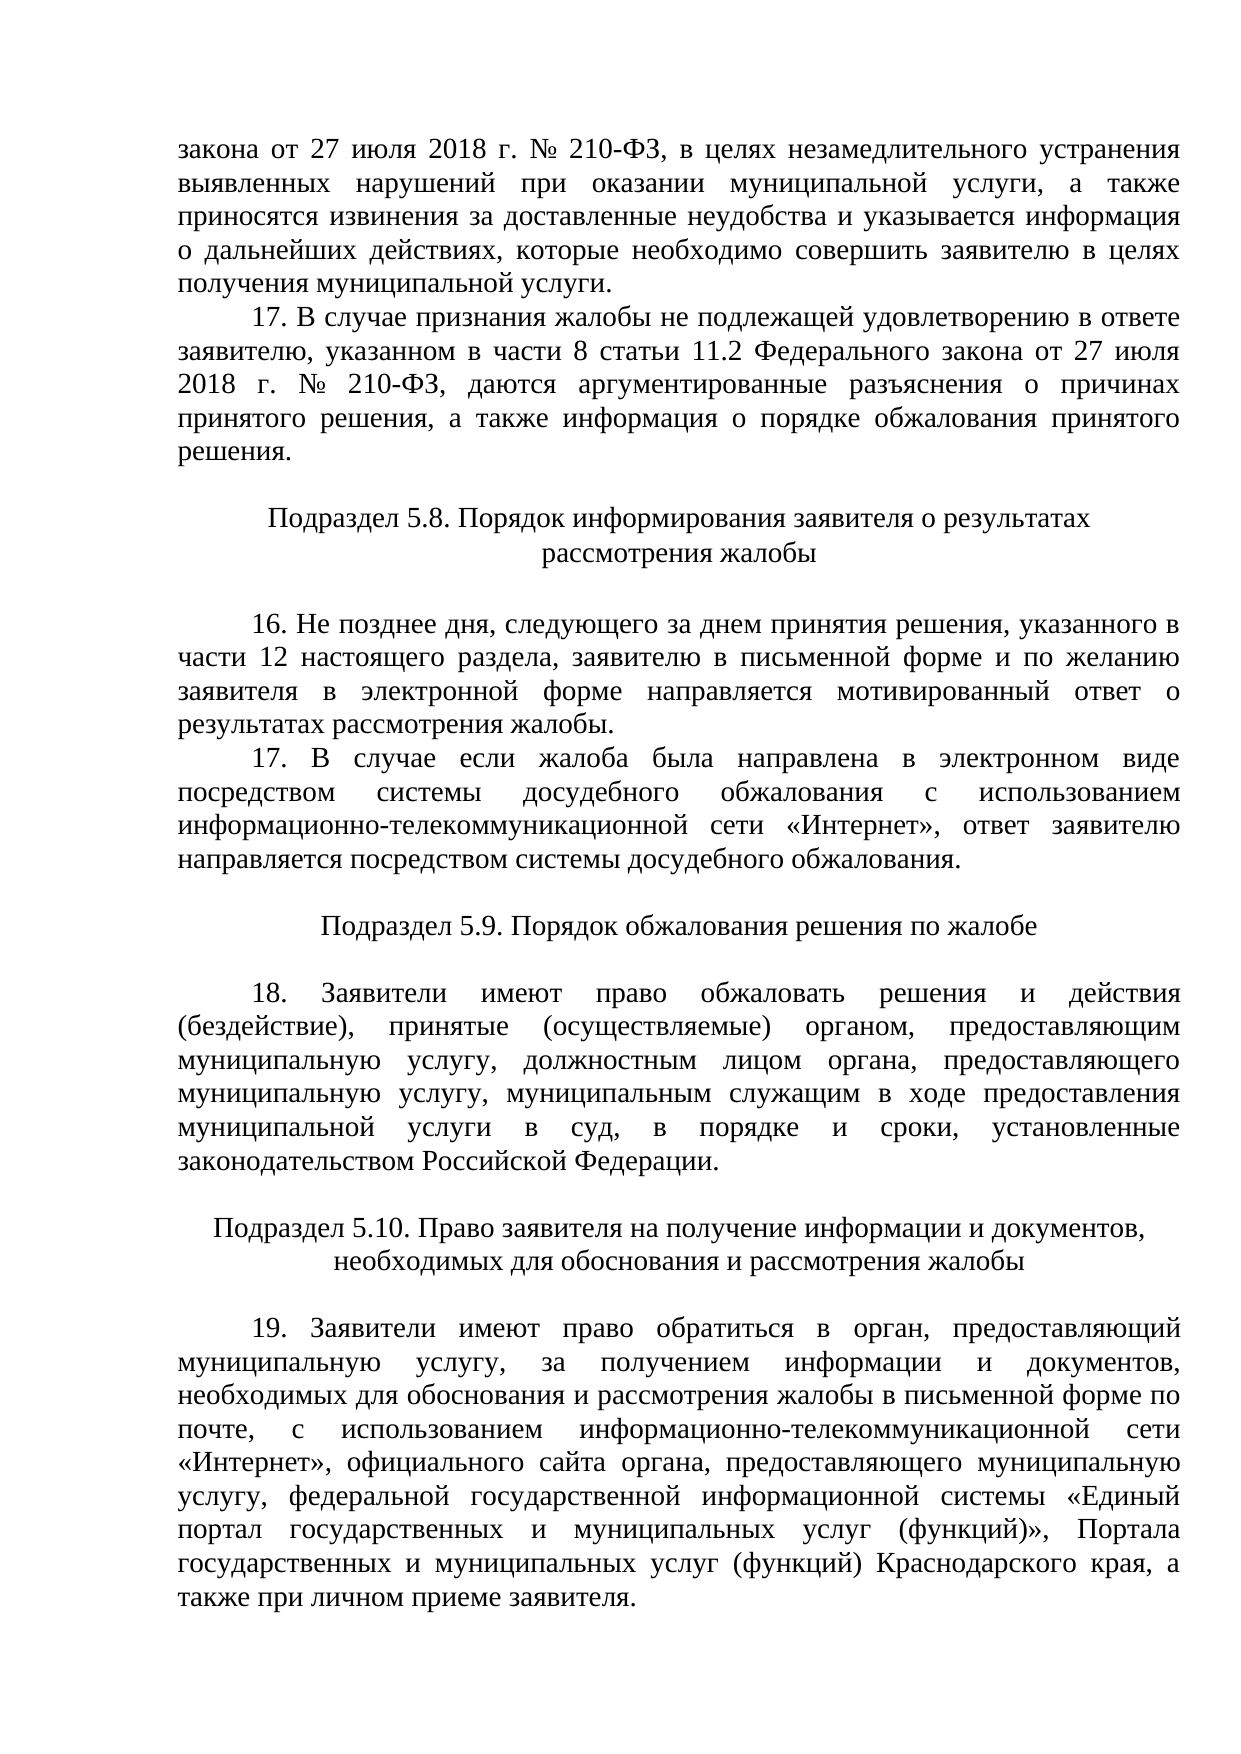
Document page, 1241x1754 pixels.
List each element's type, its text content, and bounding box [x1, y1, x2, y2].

text Подраздел 5.8. Порядок информирования заявителя о результатах [177, 500, 1181, 534]
text необходимых для обоснования и рассмотрения жалобы [177, 1243, 1181, 1277]
text 16. Не позднее дня, следующего за днем принятия решения, указанного в части 12 настоящего раздела, заявителю в письменной форме и по желанию заявителя в электронной форме направляется мотивированный ответ о результатах рассмотрения жалобы. [177, 606, 1181, 740]
text 17. В случае признания жалобы не подлежащей удовлетворению в ответе заявителю, указанном в части 8 статьи 11.2 Федерального закона от 27 июля 2018 г. № 210-ФЗ, даются аргументированные разъяснения о причинах принятого решения, а также информация о порядке обжалования принятого решения. [177, 299, 1181, 467]
text рассмотрения жалобы [177, 536, 1181, 569]
text 17. В случае если жалоба была направлена в электронном виде посредством системы досудебного обжалования с использованием информационно-телекоммуникационной сети «Интернет», ответ заявителю направляется посредством системы досудебного обжалования. [177, 740, 1181, 874]
text Подраздел 5.10. Право заявителя на получение информации и документов, [177, 1210, 1181, 1243]
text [177, 131, 1181, 299]
text Подраздел 5.9. Порядок обжалования решения по жалобе [177, 908, 1181, 941]
text 18. Заявители имеют право обжаловать решения и действия (бездействие), принятые (осуществляемые) органом, предоставляющим муниципальную услугу, должностным лицом органа, предоставляющего муниципальную услугу, муниципальным служащим в ходе предоставления муниципальной услуги в суд, в порядке и сроки, установленные законодательством Российской Федерации. [177, 975, 1181, 1176]
text 19. Заявители имеют право обратиться в орган, предоставляющий муниципальную услугу, за получением информации и документов, необходимых для обоснования и рассмотрения жалобы в письменной форме по почте, с использованием информационно-телекоммуникационной сети «Интернет», официального сайта органа, предоставляющего муниципальную услугу, федеральной государственной информационной системы «Единый портал государственных и муниципальных услуг (функций)», Портала государственных и муниципальных услуг (функций) Краснодарского края, а также при личном приеме заявителя. [177, 1310, 1181, 1612]
